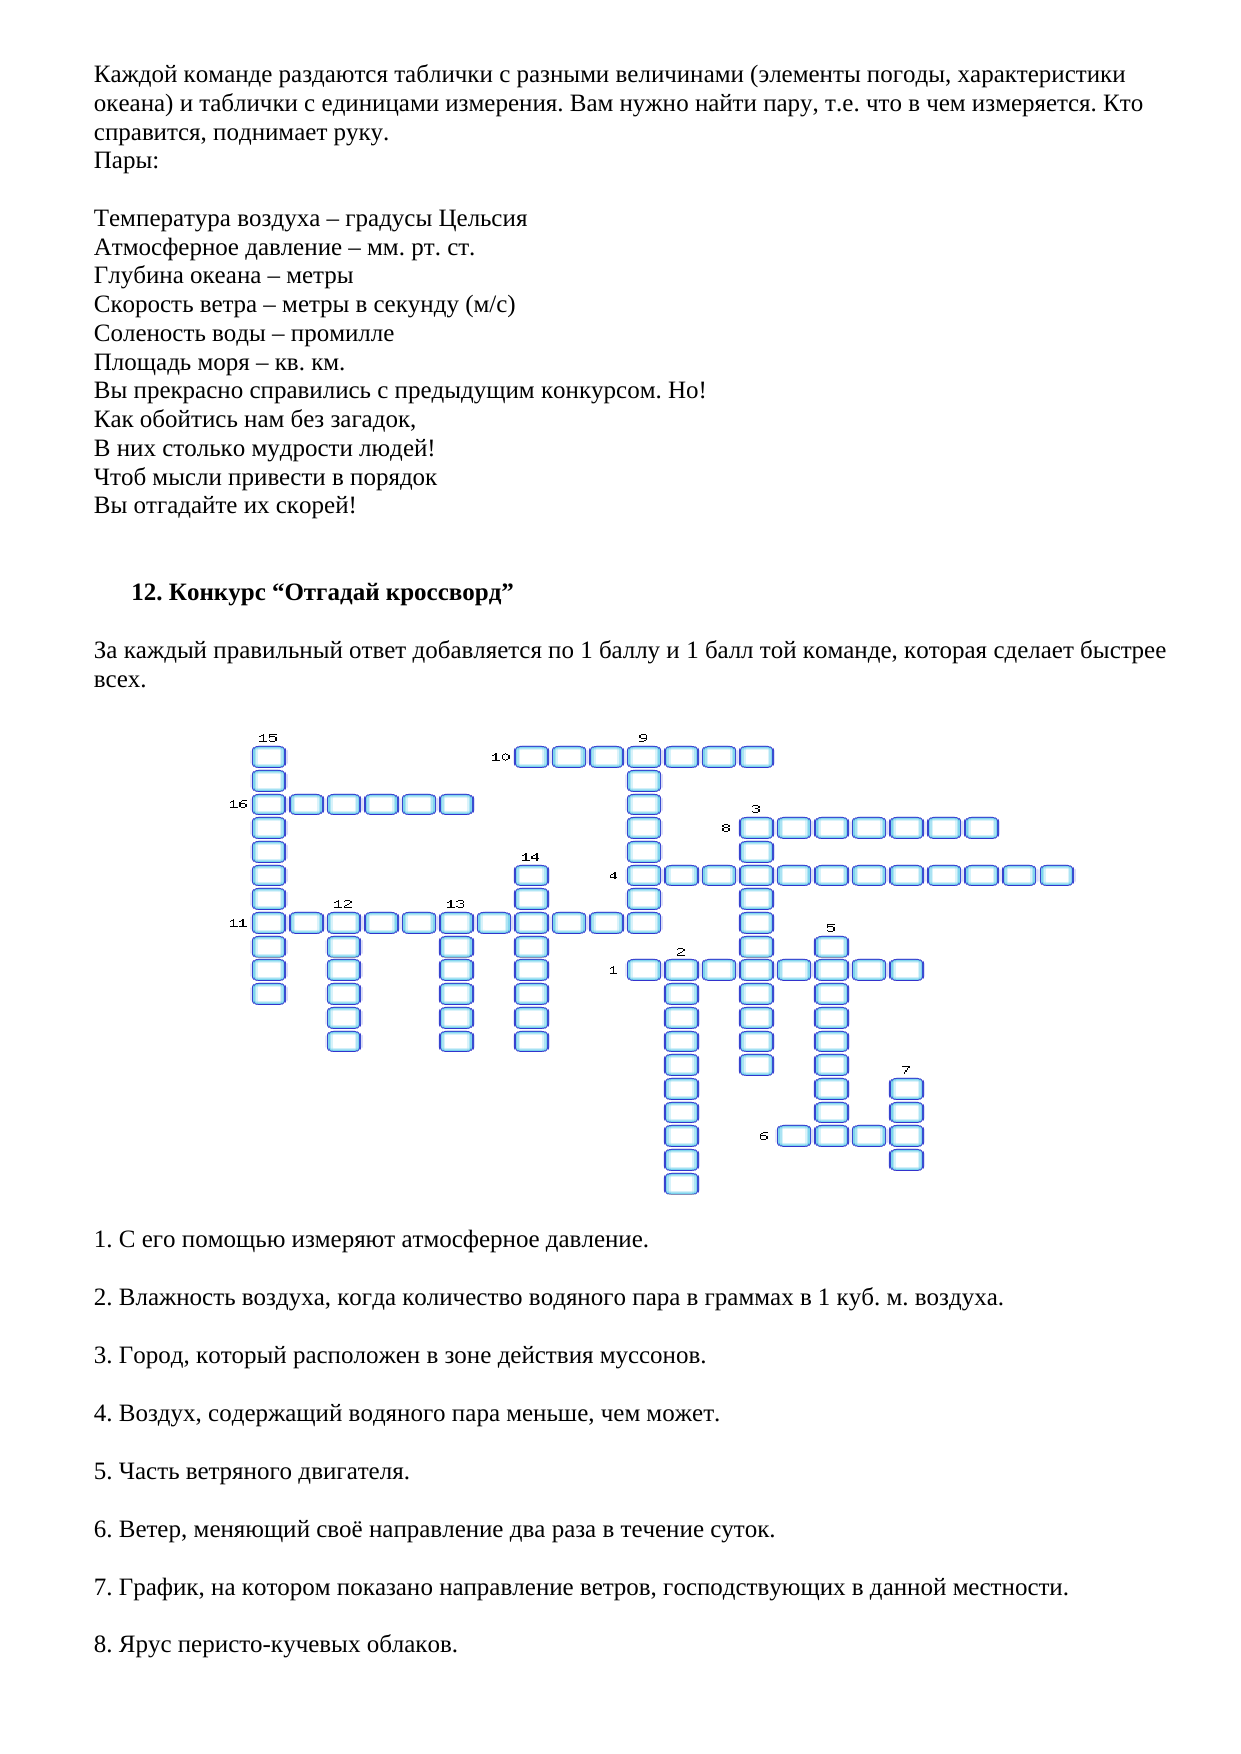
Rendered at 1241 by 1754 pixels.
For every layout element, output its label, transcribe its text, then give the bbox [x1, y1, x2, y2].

list Конкурс “Отгадай кроссворд” [131, 577, 1196, 606]
picture [213, 721, 1076, 1195]
text В них столько мудрости людей! [94, 433, 1196, 462]
text Соленость воды – промилле [94, 318, 1196, 347]
text 3. Город, который расположен в зоне действия муссонов. [94, 1340, 1196, 1369]
text Скорость ветра – метры в секунду (м/с) [94, 289, 1196, 318]
text Атмосферное давление – мм. рт. ст. [94, 232, 1196, 260]
text Вы отгадайте их скорей! [94, 490, 1196, 519]
text За каждый правильный ответ добавляется по 1 баллу и 1 балл той команде, которая сделает быстрее всех. [94, 635, 1196, 692]
text Пары: [94, 145, 1196, 174]
text 2. Влажность воздуха, когда количество водяного пара в граммах в 1 куб. м. воздуха. [94, 1282, 1196, 1311]
text Глубина океана – метры [94, 260, 1196, 289]
text Вы прекрасно справились с предыдущим конкурсом. Но! [94, 375, 1196, 404]
text Каждой команде раздаются таблички с разными величинами (элементы погоды, характеристики океана) и таблички с единицами измерения. Вам нужно найти пару, т.е. что в чем измеряется. Кто справится, поднимает руку. [94, 59, 1196, 145]
text 6. Ветер, меняющий своё направление два раза в течение суток. [94, 1514, 1196, 1542]
text Как обойтись нам без загадок, [94, 404, 1196, 433]
text Чтоб мысли привести в порядок [94, 462, 1196, 490]
text Температура воздуха – градусы Цельсия [94, 203, 1196, 232]
text 5. Часть ветряного двигателя. [94, 1456, 1196, 1484]
text Площадь моря – кв. км. [94, 347, 1196, 375]
text 8. Ярус перисто-кучевых облаков. [94, 1629, 1196, 1658]
text 4. Воздух, содержащий водяного пара меньше, чем может. [94, 1398, 1196, 1427]
text 7. График, на котором показано направление ветров, господствующих в данной местности. [94, 1572, 1196, 1600]
text 1. С его помощью измеряют атмосферное давление. [94, 1224, 1196, 1253]
